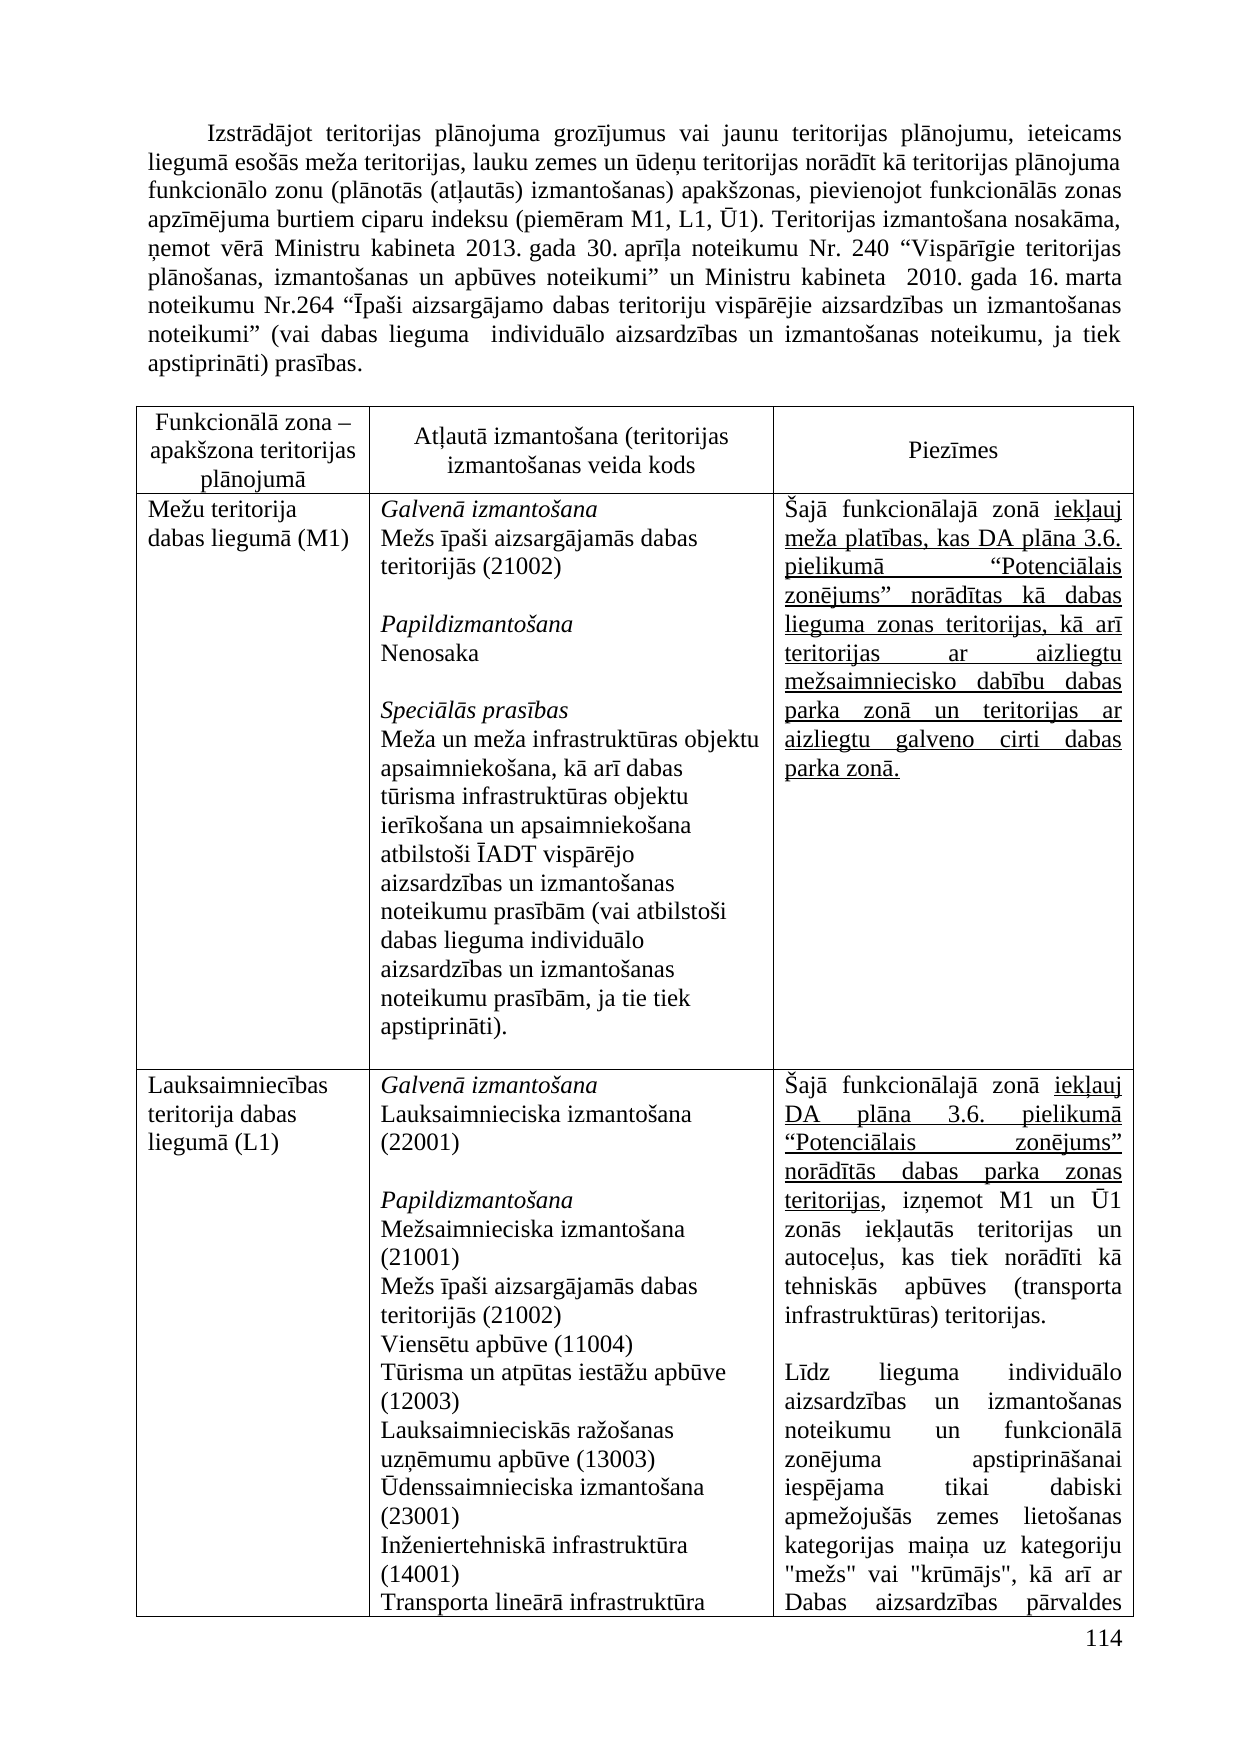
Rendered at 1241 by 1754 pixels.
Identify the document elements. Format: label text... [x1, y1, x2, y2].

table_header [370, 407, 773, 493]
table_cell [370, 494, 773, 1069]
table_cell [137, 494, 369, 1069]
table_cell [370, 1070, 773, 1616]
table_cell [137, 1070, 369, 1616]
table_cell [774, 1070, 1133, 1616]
text Izstrādājot teritorijas plānojuma grozījumus vai jaunu teritorijas plānojumu, ieteicams liegumā esošās meža teritorijas, lauku zemes un ūdeņu teritorijas norādīt kā teritorijas plānojuma funkcionālo zonu (plānotās (atļautās) izmantošanas) apakšzonas, pievienojot funkcionālās zonas apzīmējuma burtiem ciparu indeksu (piemēram M1, L1, Ū1). Teritorijas izmantošana nosakāma, ņemot vērā Ministru kabineta 2013. gada 30. aprīļa noteikumu Nr. 240 “Vispārīgie teritorijas plānošanas, izmantošanas un apbūves noteikumi” un Ministru kabineta 2010. gada 16. marta noteikumu Nr.264 “Īpaši aizsargājamo dabas teritoriju vispārējie aizsardzības un izmantošanas noteikumi” (vai dabas lieguma individuālo aizsardzības un izmantošanas noteikumu, ja tiek apstiprināti) prasības. [148, 118, 1122, 377]
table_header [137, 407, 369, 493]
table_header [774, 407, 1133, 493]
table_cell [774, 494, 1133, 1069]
